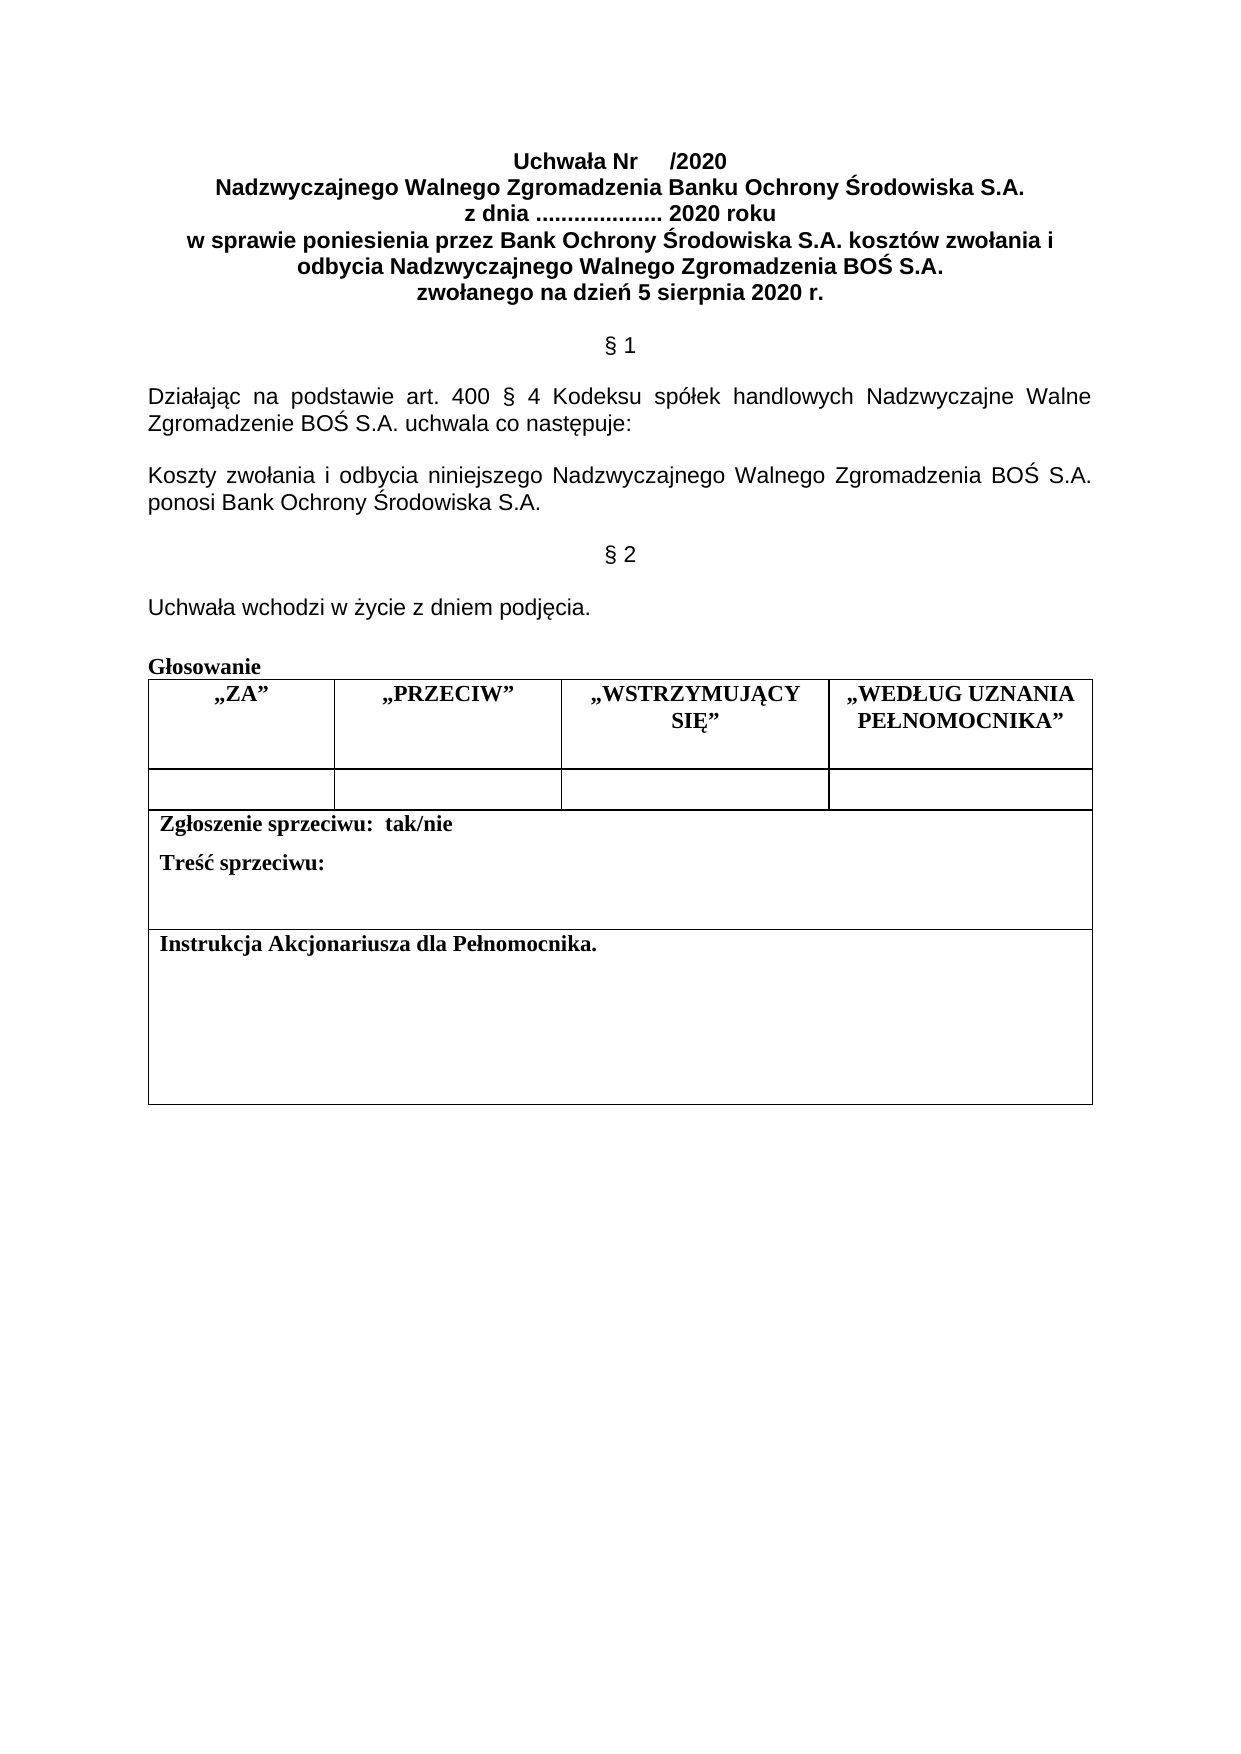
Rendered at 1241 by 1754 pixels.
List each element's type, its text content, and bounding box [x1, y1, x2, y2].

text Uchwała Nr /2020 [148, 148, 1093, 174]
text z dnia .................... 2020 roku [148, 200, 1093, 227]
table_cell [149, 770, 334, 809]
table_header „WEDŁUG UZNANIA PEŁNOMOCNIKA” [830, 680, 1092, 768]
text Uchwała wchodzi w życie z dniem podjęcia. [148, 594, 1093, 620]
table_cell [562, 770, 828, 809]
text § 2 [148, 541, 1093, 568]
text Koszty zwołania i odbycia niniejszego Nadzwyczajnego Walnego Zgromadzenia BOŚ S.A. ponosi Bank Ochrony Środowiska S.A. [148, 462, 1093, 515]
table_header „WSTRZYMUJĄCY SIĘ” [562, 680, 828, 768]
text Głosowanie [148, 653, 1093, 679]
table_cell Zgłoszenie sprzeciwu: tak/nie Treść sprzeciwu: [149, 811, 1092, 928]
table_cell [830, 770, 1092, 809]
text Działając na podstawie art. 400 § 4 Kodeksu spółek handlowych Nadzwyczajne Walne Zgromadzenie BOŚ S.A. uchwala co następuje: [148, 383, 1093, 436]
table_header „PRZECIW” [335, 680, 561, 768]
table_header „ZA” [149, 680, 334, 768]
text zwołanego na dzień 5 sierpnia 2020 r. [148, 279, 1093, 306]
table_cell [335, 770, 561, 809]
text § 1 [148, 332, 1093, 358]
text w sprawie poniesienia przez Bank Ochrony Środowiska S.A. kosztów zwołania i odbycia Nadzwyczajnego Walnego Zgromadzenia BOŚ S.A. [148, 227, 1093, 279]
text Nadzwyczajnego Walnego Zgromadzenia Banku Ochrony Środowiska S.A. [148, 174, 1093, 200]
table_cell Instrukcja Akcjonariusza dla Pełnomocnika. [149, 930, 1092, 1104]
